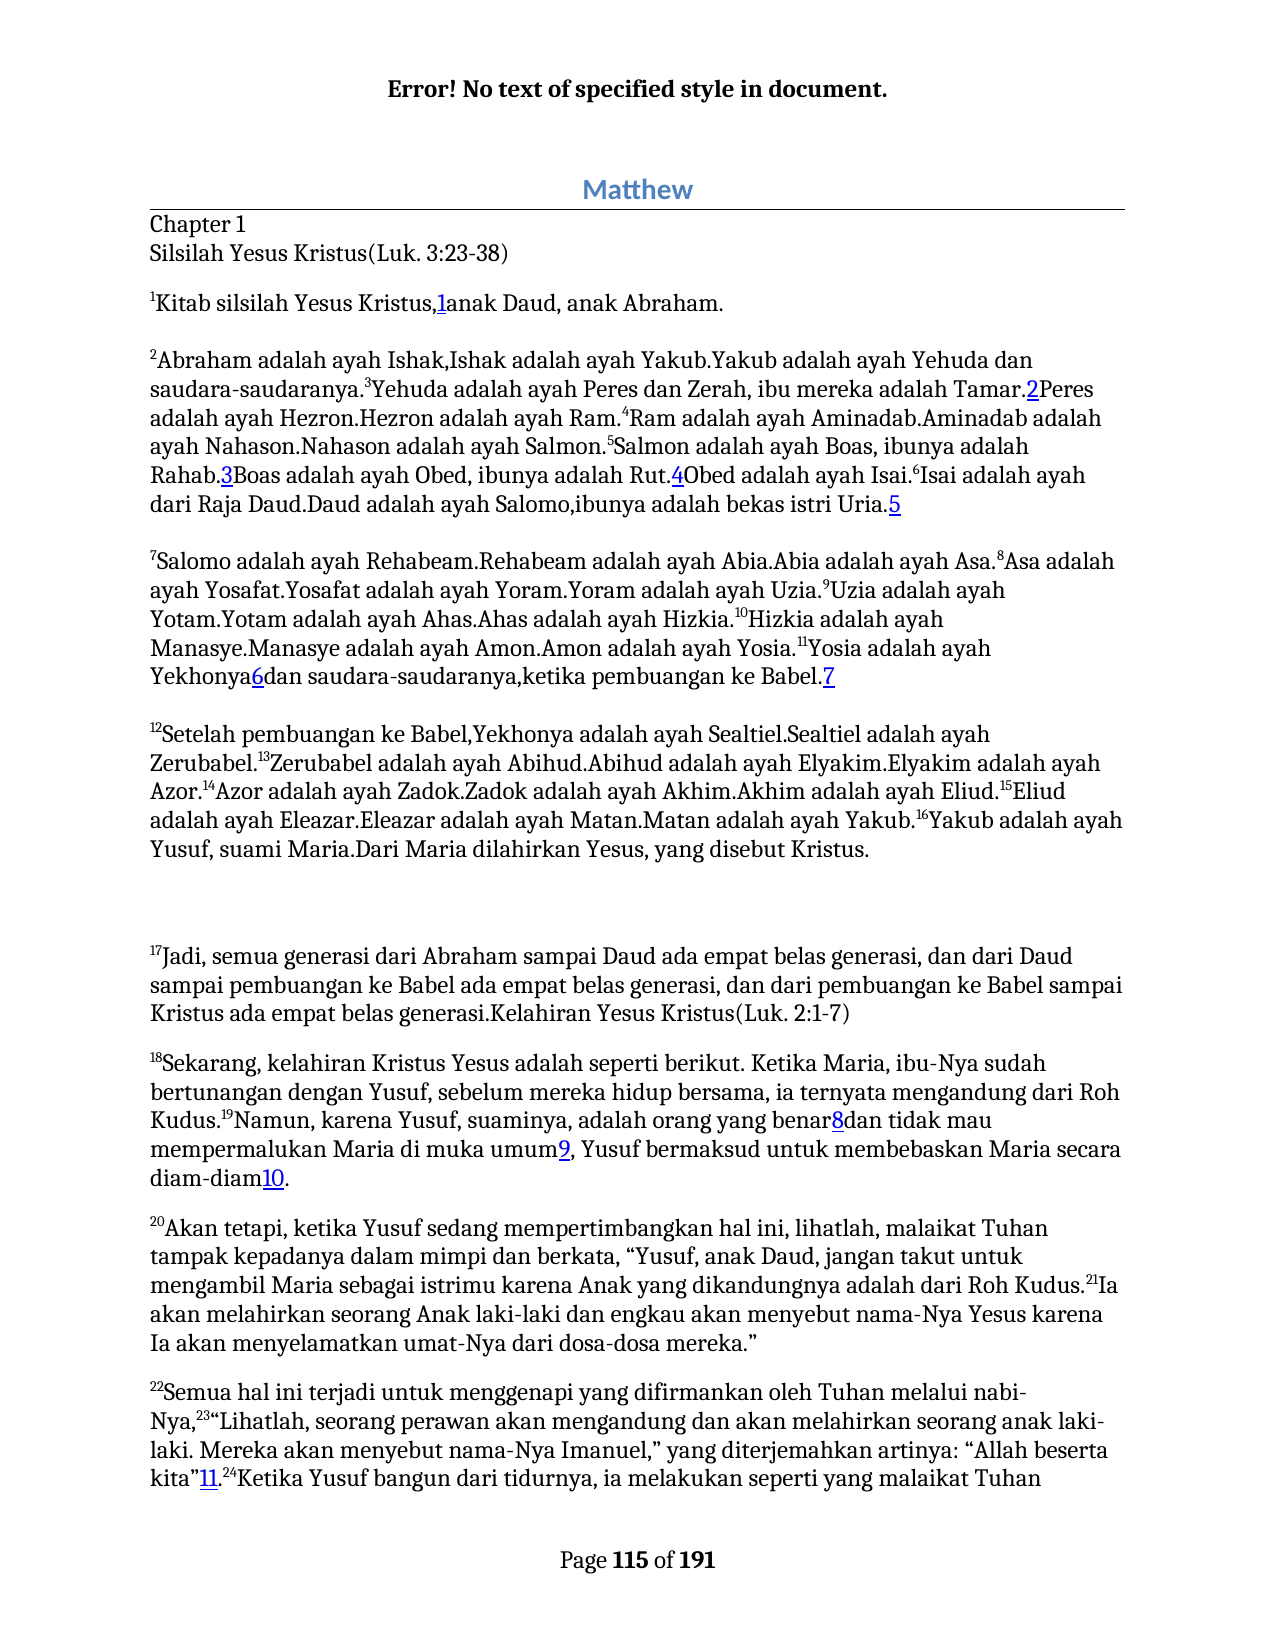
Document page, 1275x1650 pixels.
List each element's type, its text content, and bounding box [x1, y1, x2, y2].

text 20Akan tetapi, ketika Yusuf sedang mempertimbangkan hal ini, lihatlah, malaikat Tuhan tampak kepadanya dalam mimpi dan berkata, “Yusuf, anak Daud, jangan takut untuk mengambil Maria sebagai istrimu karena Anak yang dikandungnya adalah dari Roh Kudus.21Ia akan melahirkan seorang Anak laki-laki dan engkau akan menyebut nama-Nya Yesus karena Ia akan menyelamatkan umat-Nya dari dosa-dosa mereka.” [150, 1213, 1125, 1357]
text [150, 1378, 1125, 1493]
text 17Jadi, semua generasi dari Abraham sampai Daud ada empat belas generasi, dan dari Daud sampai pembuangan ke Babel ada empat belas generasi, dan dari pembuangan ke Babel sampai Kristus ada empat belas generasi.Kelahiran Yesus Kristus(Luk. 2:1-7) [150, 942, 1125, 1028]
text 18Sekarang, kelahiran Kristus Yesus adalah seperti berikut. Ketika Maria, ibu-Nya sudah bertunangan dengan Yusuf, sebelum mereka hidup bersama, ia ternyata mengandung dari Roh Kudus.19Namun, karena Yusuf, suaminya, adalah orang yang benar8dan tidak mau mempermalukan Maria di muka umum9, Yusuf bermaksud untuk membebaskan Maria secara diam-diam10. [150, 1049, 1125, 1193]
text 1Kitab silsilah Yesus Kristus,1anak Daud, anak Abraham. 2Abraham adalah ayah Ishak,Ishak adalah ayah Yakub.Yakub adalah ayah Yehuda dan saudara-saudaranya.3Yehuda adalah ayah Peres dan Zerah, ibu mereka adalah Tamar.2Peres adalah ayah Hezron.Hezron adalah ayah Ram.4Ram adalah ayah Aminadab.Aminadab adalah ayah Nahason.Nahason adalah ayah Salmon.5Salmon adalah ayah Boas, ibunya adalah Rahab.3Boas adalah ayah Obed, ibunya adalah Rut.4Obed adalah ayah Isai.6Isai adalah ayah dari Raja Daud.Daud adalah ayah Salomo,ibunya adalah bekas istri Uria.5 7Salomo adalah ayah Rehabeam.Rehabeam adalah ayah Abia.Abia adalah ayah Asa.8Asa adalah ayah Yosafat.Yosafat adalah ayah Yoram.Yoram adalah ayah Uzia.9Uzia adalah ayah Yotam.Yotam adalah ayah Ahas.Ahas adalah ayah Hizkia.10Hizkia adalah ayah Manasye.Manasye adalah ayah Amon.Amon adalah ayah Yosia.11Yosia adalah ayah Yekhonya6dan saudara-saudaranya,ketika pembuangan ke Babel.7 12Setelah pembuangan ke Babel,Yekhonya adalah ayah Sealtiel.Sealtiel adalah ayah Zerubabel.13Zerubabel adalah ayah Abihud.Abihud adalah ayah Elyakim.Elyakim adalah ayah Azor.14Azor adalah ayah Zadok.Zadok adalah ayah Akhim.Akhim adalah ayah Eliud.15Eliud adalah ayah Eleazar.Eleazar adalah ayah Matan.Matan adalah ayah Yakub.16Yakub adalah ayah Yusuf, suami Maria.Dari Maria dilahirkan Yesus, yang disebut Kristus. [150, 288, 1125, 921]
text Chapter 1 Silsilah Yesus Kristus(Luk. 3:23-38) [150, 210, 1125, 268]
subtitle Matthew [150, 171, 1125, 209]
